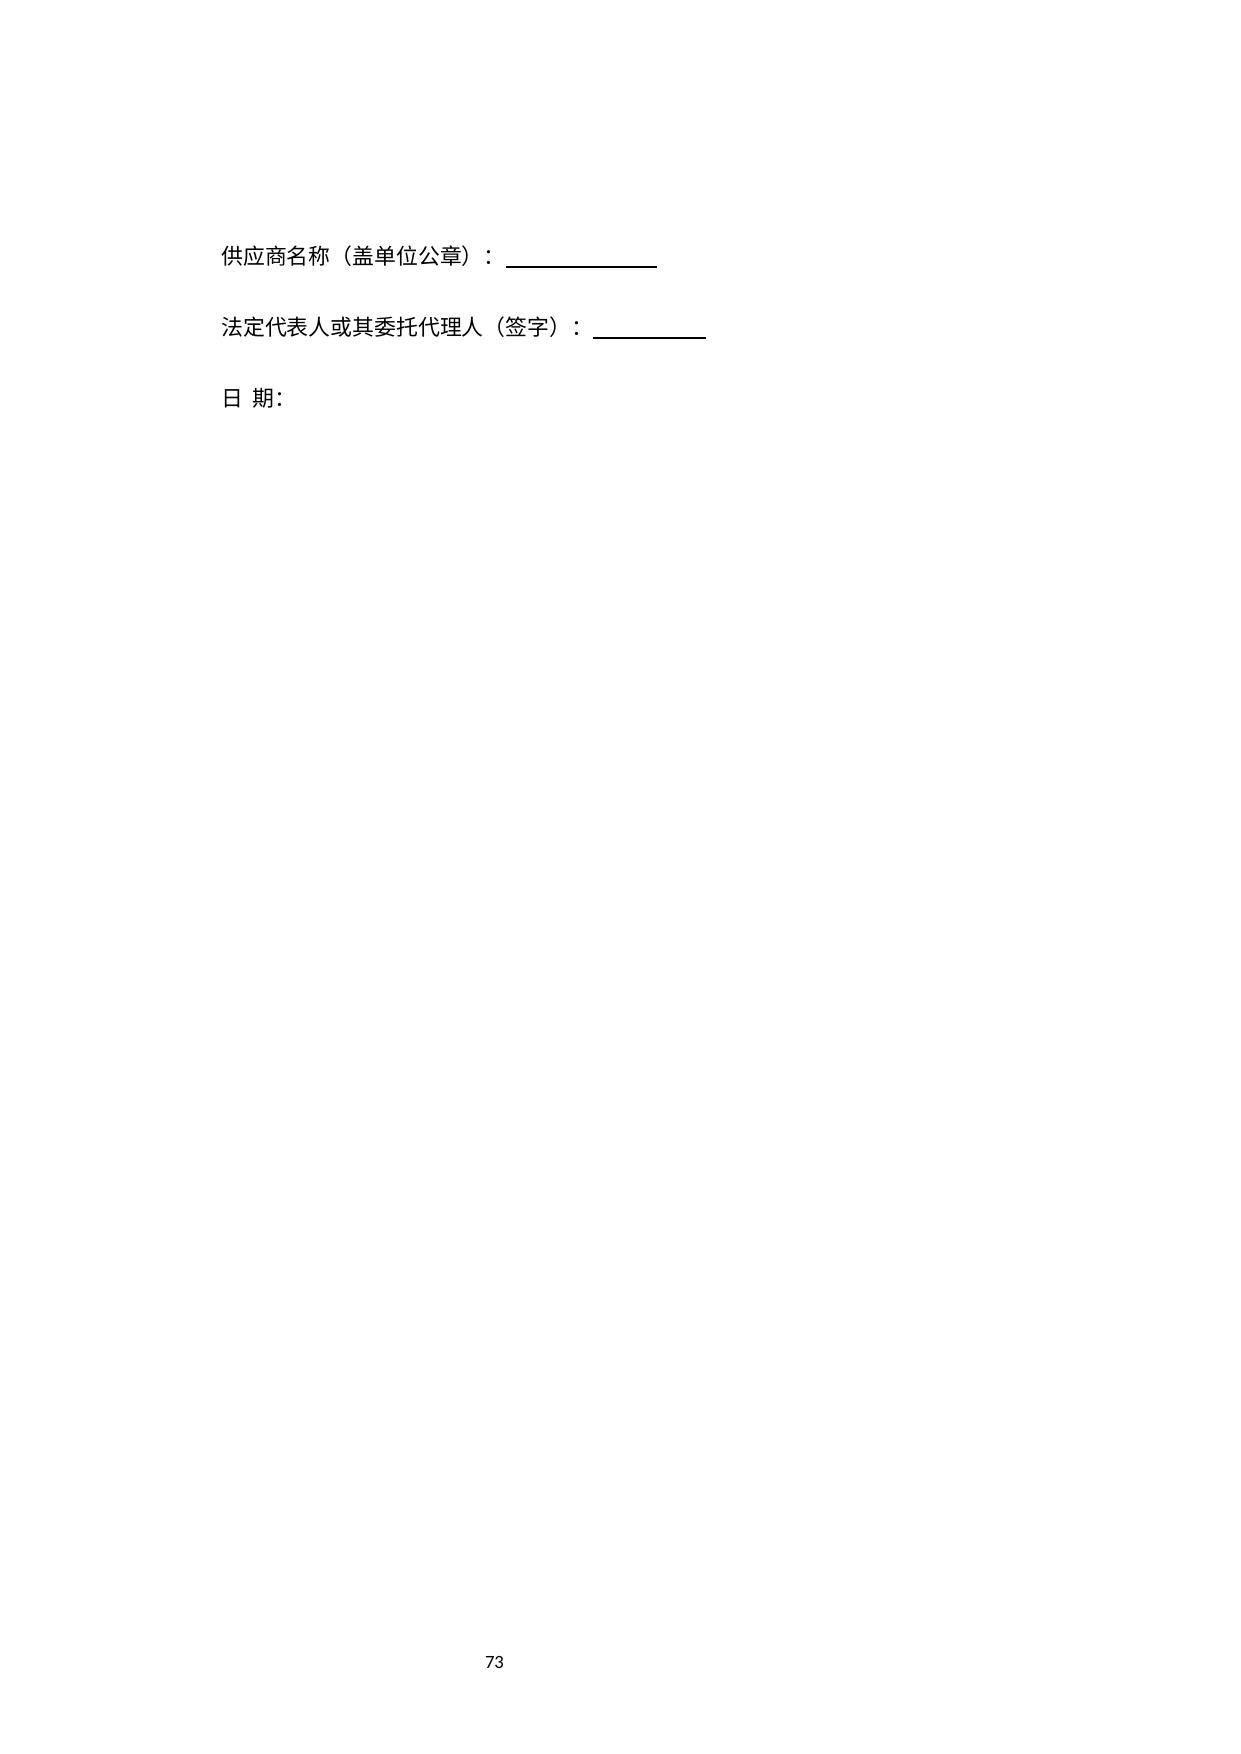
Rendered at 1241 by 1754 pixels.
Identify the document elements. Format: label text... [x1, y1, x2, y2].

text 供应商名称（盖单位公章）： [177, 228, 1084, 282]
text 法定代表人或其委托代理人（签字）： [177, 299, 1084, 353]
text 日 期： [177, 370, 1093, 424]
